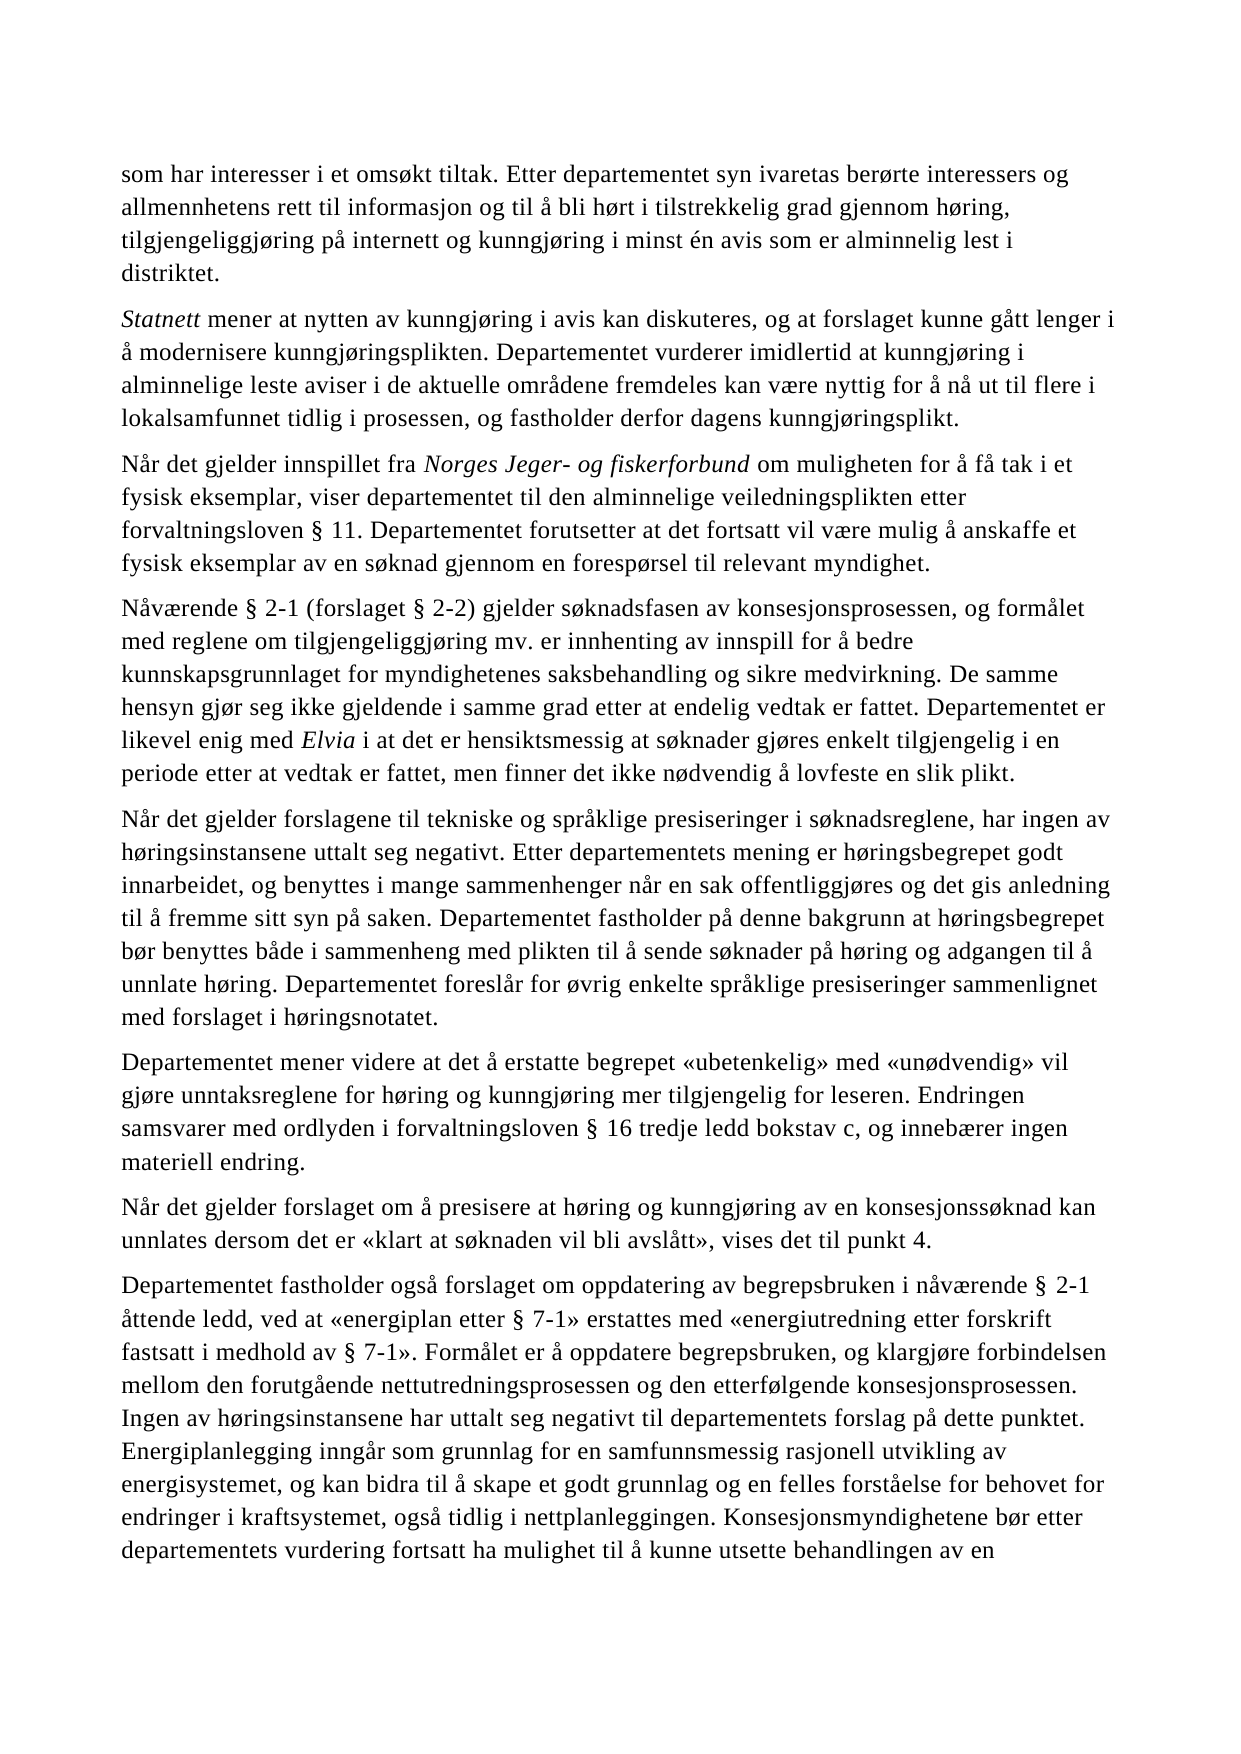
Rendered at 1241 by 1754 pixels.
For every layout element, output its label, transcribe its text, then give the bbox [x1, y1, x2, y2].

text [121, 159, 1119, 287]
text Når det gjelder forslaget om å presisere at høring og kunngjøring av en konsesjonssøknad kan unnlates dersom det er «klart at søknaden vil bli avslått», vises det til punkt 4. [121, 1192, 1119, 1254]
text Nåværende § 2-1 (forslaget § 2-2) gjelder søknadsfasen av konsesjonsprosessen, og formålet med reglene om tilgjengeliggjøring mv. er innhenting av innspill for å bedre kunnskapsgrunnlaget for myndighetenes saksbehandling og sikre medvirkning. De samme hensyn gjør seg ikke gjeldende i samme grad etter at endelig vedtak er fattet. Departementet er likevel enig med Elvia i at det er hensiktsmessig at søknader gjøres enkelt tilgjengelig i en periode etter at vedtak er fattet, men finner det ikke nødvendig å lovfeste en slik plikt. [121, 593, 1119, 787]
text Departementet mener videre at det å erstatte begrepet «ubetenkelig» med «unødvendig» vil gjøre unntaksreglene for høring og kunngjøring mer tilgjengelig for leseren. Endringen samsvarer med ordlyden i forvaltningsloven § 16 tredje ledd bokstav c, og innebærer ingen materiell endring. [121, 1047, 1119, 1175]
text Når det gjelder innspillet fra Norges Jeger- og fiskerforbund om muligheten for å få tak i et fysisk eksemplar, viser departementet til den alminnelige veiledningsplikten etter forvaltningsloven § 11. Departementet forutsetter at det fortsatt vil være mulig å anskaffe et fysisk eksemplar av en søknad gjennom en forespørsel til relevant myndighet. [121, 449, 1119, 576]
text Når det gjelder forslagene til tekniske og språklige presiseringer i søknadsreglene, har ingen av høringsinstansene uttalt seg negativt. Etter departementets mening er høringsbegrepet godt innarbeidet, og benyttes i mange sammenhenger når en sak offentliggjøres og det gis anledning til å fremme sitt syn på saken. Departementet fastholder på denne bakgrunn at høringsbegrepet bør benyttes både i sammenheng med plikten til å sende søknader på høring og adgangen til å unnlate høring. Departementet foreslår for øvrig enkelte språklige presiseringer sammenlignet med forslaget i høringsnotatet. [121, 804, 1119, 1031]
text Statnett mener at nytten av kunngjøring i avis kan diskuteres, og at forslaget kunne gått lenger i å modernisere kunngjøringsplikten. Departementet vurderer imidlertid at kunngjøring i alminnelige leste aviser i de aktuelle områdene fremdeles kan være nyttig for å nå ut til flere i lokalsamfunnet tidlig i prosessen, og fastholder derfor dagens kunngjøringsplikt. [121, 304, 1119, 432]
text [121, 1271, 1119, 1563]
